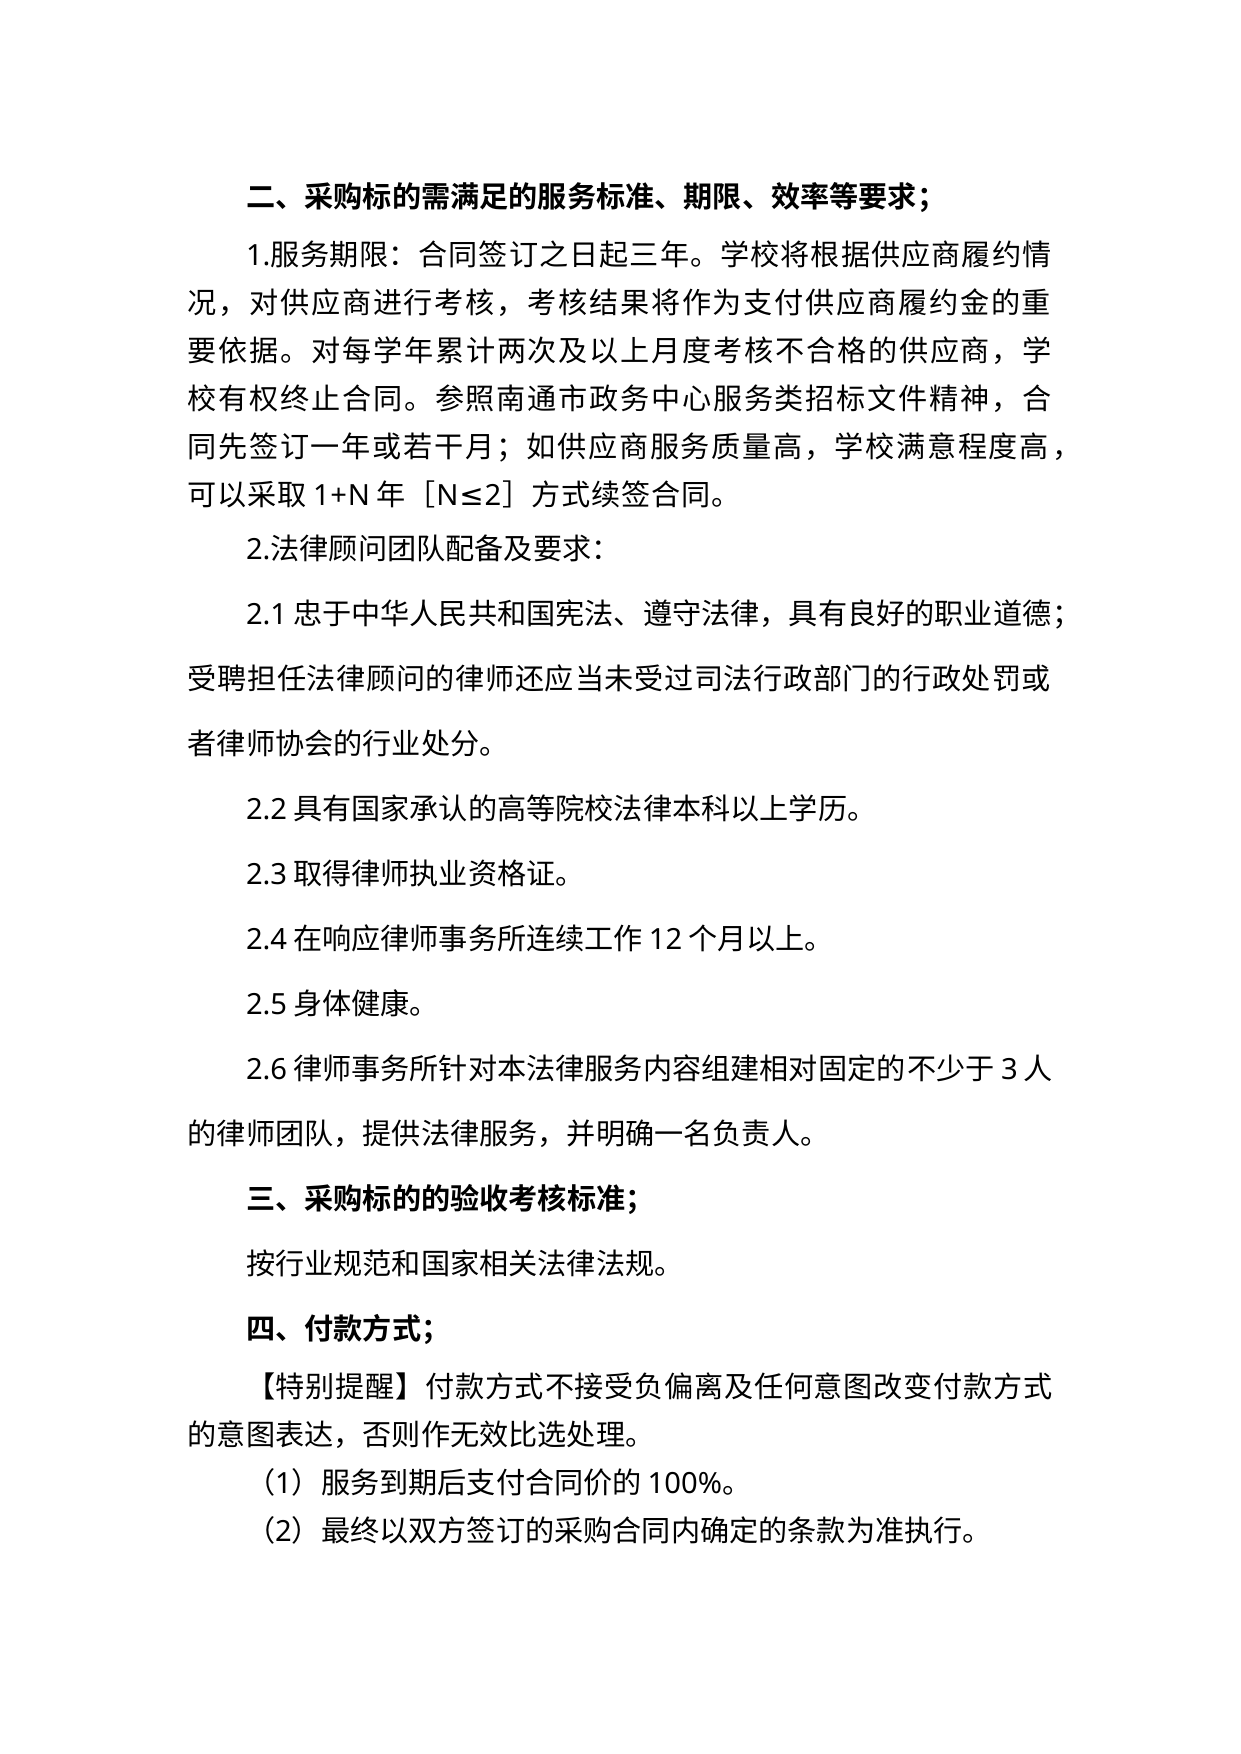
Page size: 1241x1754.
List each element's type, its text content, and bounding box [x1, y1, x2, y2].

text 2.法律顾问团队配备及要求： [187, 514, 1053, 579]
text （2）最终以双方签订的采购合同内确定的条款为准执行。 [187, 1503, 1053, 1551]
text 四、付款方式； [187, 1294, 1053, 1359]
text 1.服务期限：合同签订之日起三年。学校将根据供应商履约情况，对供应商进行考核，考核结果将作为支付供应商履约金的重要依据。对每学年累计两次及以上月度考核不合格的供应商，学校有权终止合同。参照南通市政务中心服务类招标文件精神，合同先签订一年或若干月；如供应商服务质量高，学校满意程度高，可以采取1+N年［N≤2］方式续签合同。 [187, 227, 1053, 514]
text 2.1忠于中华人民共和国宪法、遵守法律，具有良好的职业道德；受聘担任法律顾问的律师还应当未受过司法行政部门的行政处罚或者律师协会的行业处分。 [187, 579, 1053, 774]
text 三、采购标的的验收考核标准； [187, 1164, 1053, 1229]
text 二、采购标的需满足的服务标准、期限、效率等要求； [187, 162, 1053, 227]
text （1）服务到期后支付合同价的100%。 [187, 1455, 1053, 1503]
text 2.5身体健康。 [187, 969, 1053, 1034]
text 按行业规范和国家相关法律法规。 [187, 1229, 1053, 1294]
text 【特别提醒】付款方式不接受负偏离及任何意图改变付款方式的意图表达，否则作无效比选处理。 [187, 1359, 1053, 1455]
text 2.2具有国家承认的高等院校法律本科以上学历。 [187, 774, 1053, 839]
text 2.6律师事务所针对本法律服务内容组建相对固定的不少于3人的律师团队，提供法律服务，并明确一名负责人。 [187, 1034, 1053, 1164]
text 2.3取得律师执业资格证。 [187, 839, 1053, 904]
text 2.4在响应律师事务所连续工作12个月以上。 [187, 904, 1053, 969]
